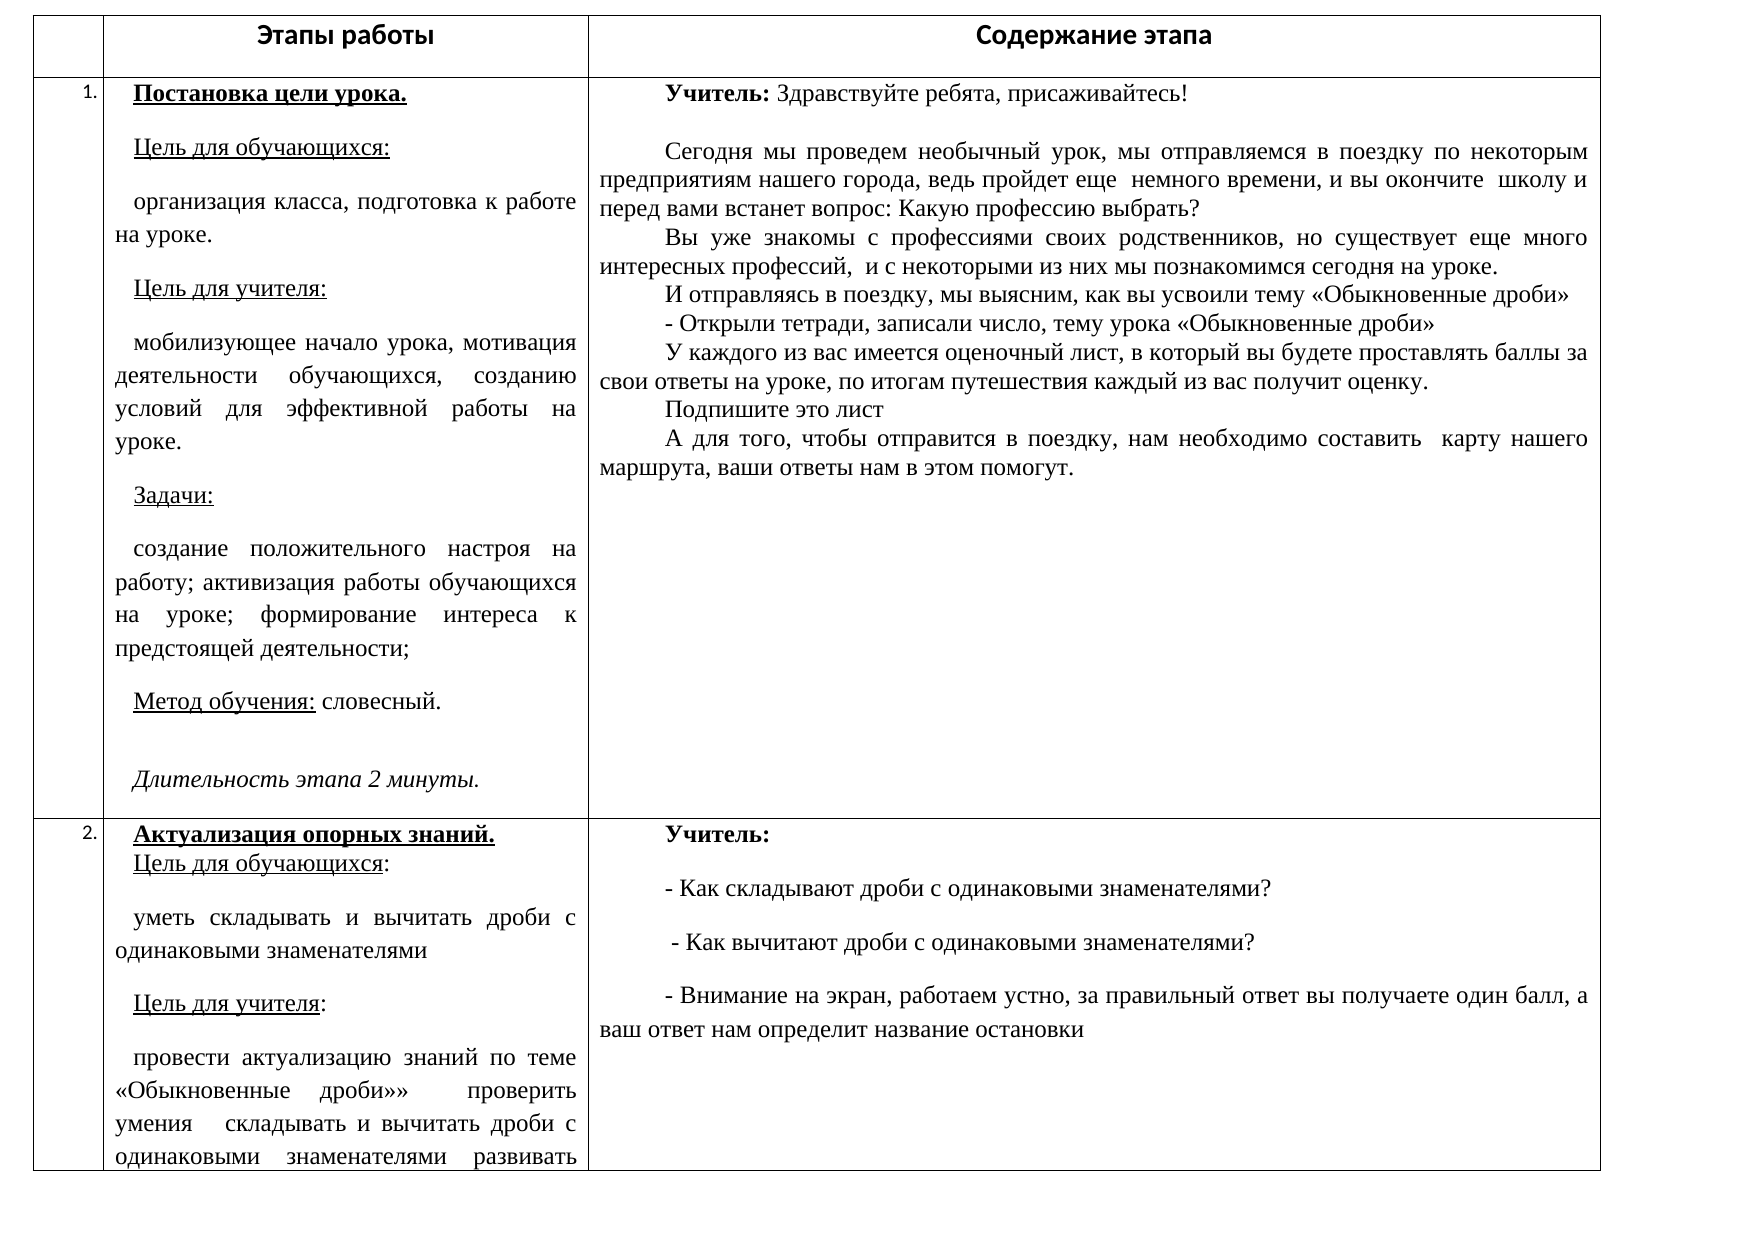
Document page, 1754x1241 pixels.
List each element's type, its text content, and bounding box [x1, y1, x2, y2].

table_header [34, 16, 103, 77]
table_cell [589, 819, 1600, 1170]
table_header Содержание этапа [589, 16, 1600, 77]
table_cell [104, 819, 588, 1170]
table_cell [34, 819, 103, 1170]
table_header Этапы работы [104, 16, 588, 77]
table_cell Учитель: Здравствуйте ребята, присаживайтесь! Сегодня мы проведем необычный урок, мы отправляемся в поездку по некоторым предприятиям нашего города, ведь пройдет еще немного времени, и вы окончите школу и перед вами встанет вопрос: Какую профессию выбрать? Вы уже знакомы с профессиями своих родственников, но существует еще много интересных профессий, и с некоторыми из них мы познакомимся сегодня на уроке. И отправляясь в поездку, мы выясним, как вы усвоили тему «Обыкновенные дроби» - Открыли тетради, записали число, тему урока «Обыкновенные дроби» У каждого из вас имеется оценочный лист, в который вы будете проставлять баллы за свои ответы на уроке, по итогам путешествия каждый из вас получит оценку. Подпишите это лист А для того, чтобы отправится в поездку, нам необходимо составить карту нашего маршрута, ваши ответы нам в этом помогут. [589, 78, 1600, 818]
table_cell [34, 78, 103, 818]
table_cell Постановка цели урока. Цель для обучающихся: организация класса, подготовка к работе на уроке. Цель для учителя: мобилизующее начало урока, мотивация деятельности обучающихся, созданию условий для эффективной работы на уроке. Задачи: создание положительного настроя на работу; активизация работы обучающихся на уроке; формирование интереса к предстоящей деятельности; Метод обучения: словесный. Длительность этапа 2 минуты. [104, 78, 588, 818]
